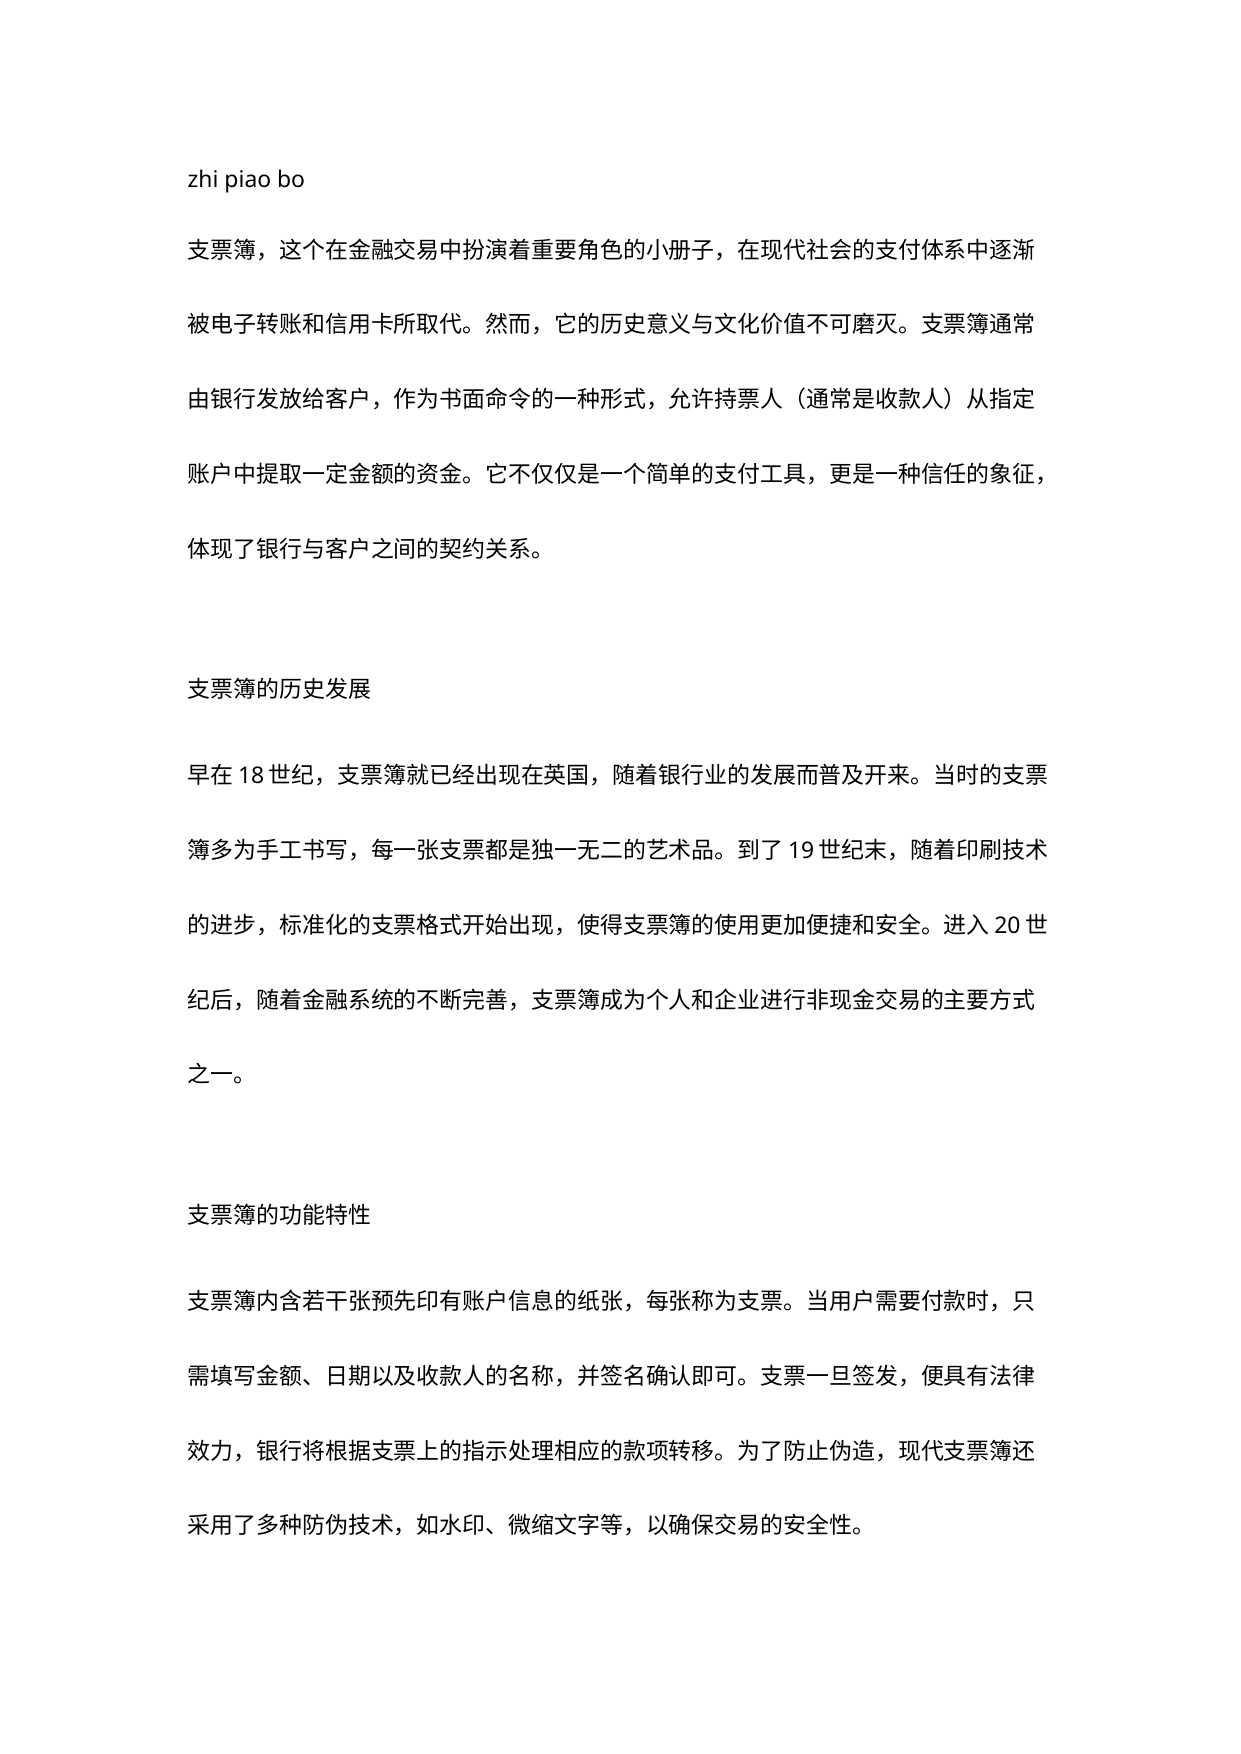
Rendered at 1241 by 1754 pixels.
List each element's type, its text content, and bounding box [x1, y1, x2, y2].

text 支票簿，这个在金融交易中扮演着重要角色的小册子，在现代社会的支付体系中逐渐被电子转账和信用卡所取代。然而，它的历史意义与文化价值不可磨灭。支票簿通常由银行发放给客户，作为书面命令的一种形式，允许持票人（通常是收款人）从指定账户中提取一定金额的资金。它不仅仅是一个简单的支付工具，更是一种信任的象征，体现了银行与客户之间的契约关系。 [187, 216, 1053, 579]
text zhi piao bo [187, 162, 1053, 194]
text 早在18世纪，支票簿就已经出现在英国，随着银行业的发展而普及开来。当时的支票簿多为手工书写，每一张支票都是独一无二的艺术品。到了19世纪末，随着印刷技术的进步，标准化的支票格式开始出现，使得支票簿的使用更加便捷和安全。进入20世纪后，随着金融系统的不断完善，支票簿成为个人和企业进行非现金交易的主要方式之一。 [187, 742, 1053, 1105]
text 支票簿的功能特性 [187, 1181, 1053, 1246]
text 支票簿的历史发展 [187, 655, 1053, 720]
text 支票簿内含若干张预先印有账户信息的纸张，每张称为支票。当用户需要付款时，只需填写金额、日期以及收款人的名称，并签名确认即可。支票一旦签发，便具有法律效力，银行将根据支票上的指示处理相应的款项转移。为了防止伪造，现代支票簿还采用了多种防伪技术，如水印、微缩文字等，以确保交易的安全性。 [187, 1267, 1053, 1556]
